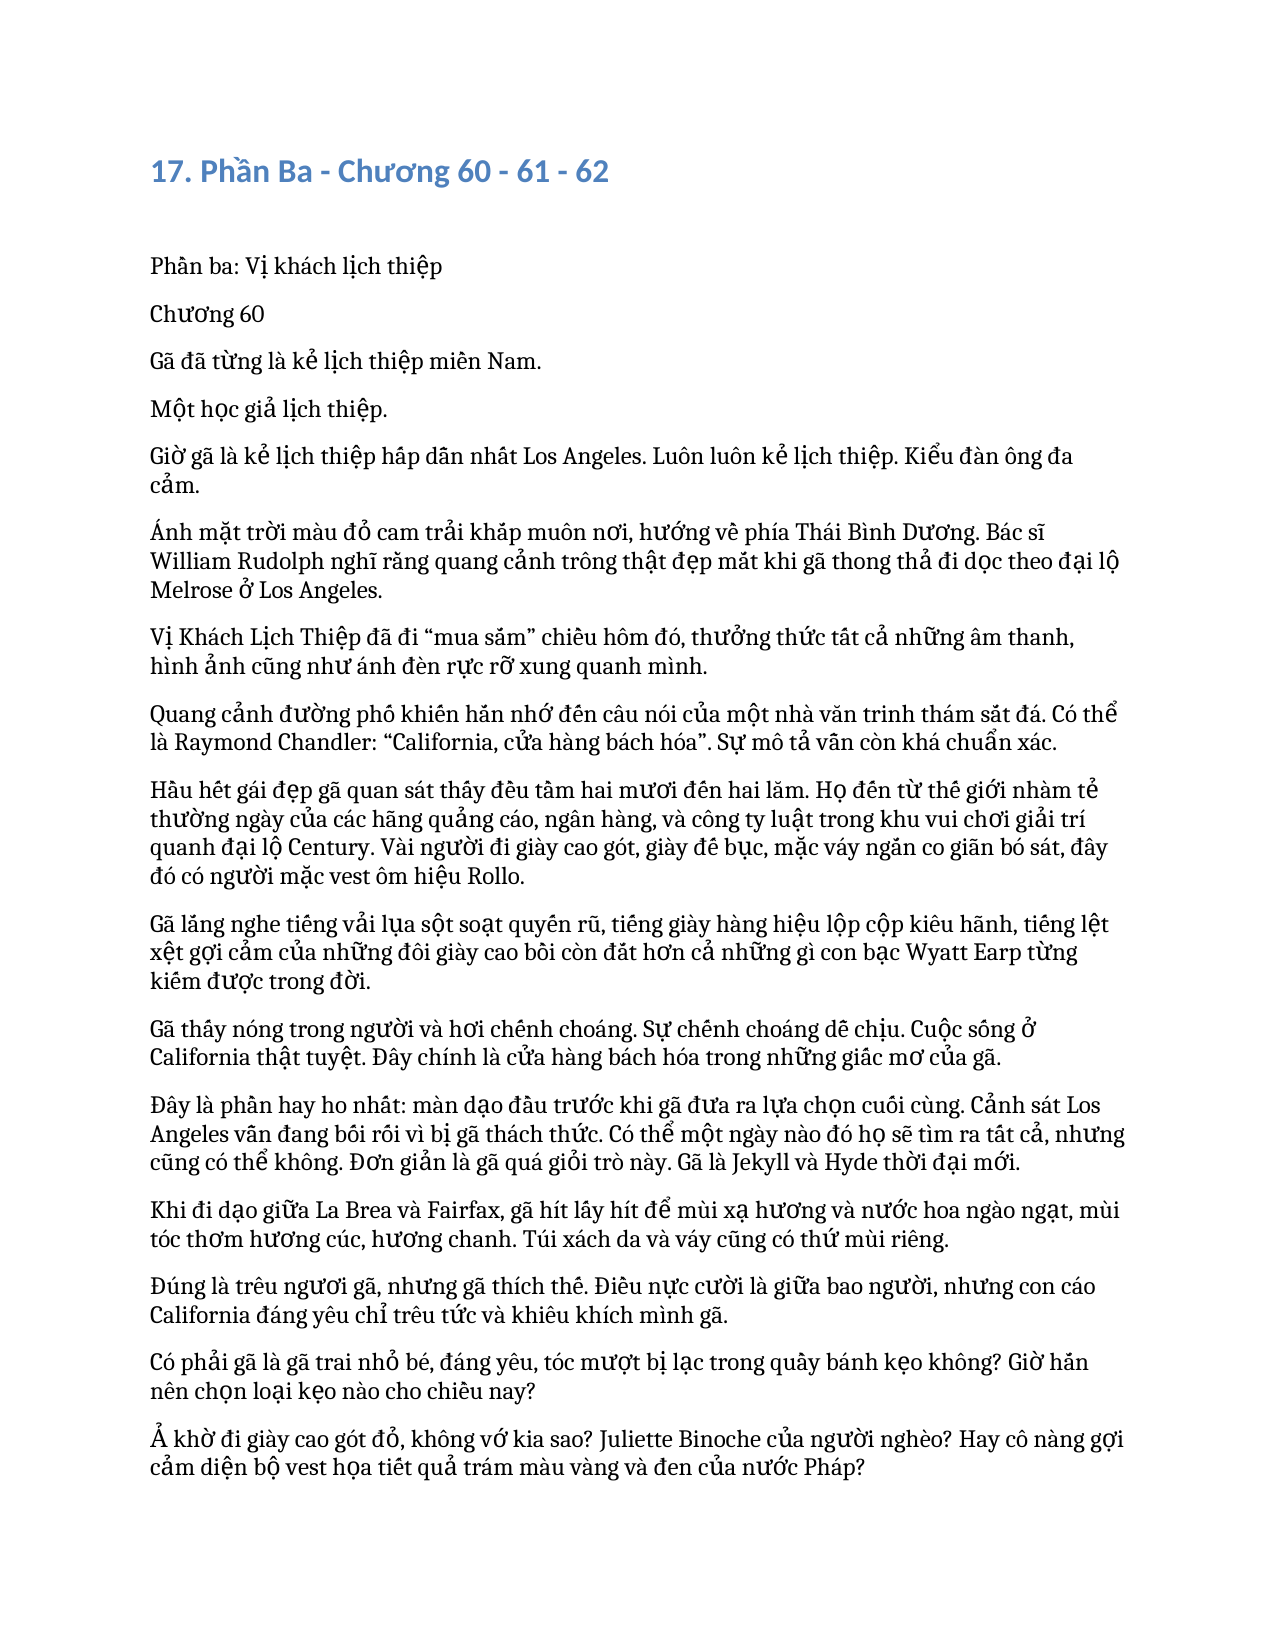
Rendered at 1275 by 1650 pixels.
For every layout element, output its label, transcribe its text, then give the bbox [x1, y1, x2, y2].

text Ả khờ đi giày cao gót đỏ, không vớ kia sao? Juliette Binoche của người nghèo? Hay cô nàng gợi cảm diện bộ vest họa tiết quả trám màu vàng và đen của nước Pháp? [150, 1424, 1125, 1482]
subtitle 17. Phần Ba - Chương 60 - 61 - 62 [150, 150, 1125, 191]
text Hầu hết gái đẹp gã quan sát thấy đều tầm hai mươi đến hai lăm. Họ đến từ thế giới nhàm tẻ thường ngày của các hãng quảng cáo, ngân hàng, và công ty luật trong khu vui chơi giải trí quanh đại lộ Century. Vài người đi giày cao gót, giày đế bục, mặc váy ngắn co giãn bó sát, đây đó có người mặc vest ôm hiệu Rollo. [150, 776, 1125, 891]
text Vị Khách Lịch Thiệp đã đi “mua sắm” chiều hôm đó, thưởng thức tất cả những âm thanh, hình ảnh cũng như ánh đèn rực rỡ xung quanh mình. [150, 623, 1125, 681]
text Ánh mặt trời màu đỏ cam trải khắp muôn nơi, hướng về phía Thái Bình Dương. Bác sĩ William Rudolph nghĩ rằng quang cảnh trông thật đẹp mắt khi gã thong thả đi dọc theo đại lộ Melrose ở Los Angeles. [150, 518, 1125, 604]
text Phần ba: Vị khách lịch thiệp [150, 194, 1125, 281]
text Gã đã từng là kẻ lịch thiệp miền Nam. [150, 347, 1125, 376]
text Quang cảnh đường phố khiến hắn nhớ đến câu nói của một nhà văn trinh thám sắt đá. Có thể là Raymond Chandler: “California, cửa hàng bách hóa”. Sự mô tả vẫn còn khá chuẩn xác. [150, 699, 1125, 757]
text Khi đi dạo giữa La Brea và Fairfax, gã hít lấy hít để mùi xạ hương và nước hoa ngào ngạt, mùi tóc thơm hương cúc, hương chanh. Túi xách da và váy cũng có thứ mùi riêng. [150, 1196, 1125, 1253]
text Có phải gã là gã trai nhỏ bé, đáng yêu, tóc mượt bị lạc trong quầy bánh kẹo không? Giờ hắn nên chọn loại kẹo nào cho chiều nay? [150, 1348, 1125, 1406]
text Gã lắng nghe tiếng vải lụa sột soạt quyến rũ, tiếng giày hàng hiệu lộp cộp kiêu hãnh, tiếng lệt xệt gợi cảm của những đôi giày cao bồi còn đắt hơn cả những gì con bạc Wyatt Earp từng kiếm được trong đời. [150, 909, 1125, 996]
text Đây là phần hay ho nhất: màn dạo đầu trước khi gã đưa ra lựa chọn cuối cùng. Cảnh sát Los Angeles vẫn đang bối rối vì bị gã thách thức. Có thể một ngày nào đó họ sẽ tìm ra tất cả, nhưng cũng có thể không. Đơn giản là gã quá giỏi trò này. Gã là Jekyll và Hyde thời đại mới. [150, 1091, 1125, 1177]
text Một học giả lịch thiệp. [150, 394, 1125, 423]
text Gã thấy nóng trong người và hơi chếnh choáng. Sự chếnh choáng dễ chịu. Cuộc sống ở California thật tuyệt. Đây chính là cửa hàng bách hóa trong những giấc mơ của gã. [150, 1014, 1125, 1072]
text Đúng là trêu ngươi gã, nhưng gã thích thế. Điều nực cười là giữa bao người, nhưng con cáo California đáng yêu chỉ trêu tức và khiêu khích mình gã. [150, 1272, 1125, 1329]
text Chương 60 [150, 299, 1125, 328]
text Giờ gã là kẻ lịch thiệp hấp dẫn nhất Los Angeles. Luôn luôn kẻ lịch thiệp. Kiểu đàn ông đa cảm. [150, 442, 1125, 499]
